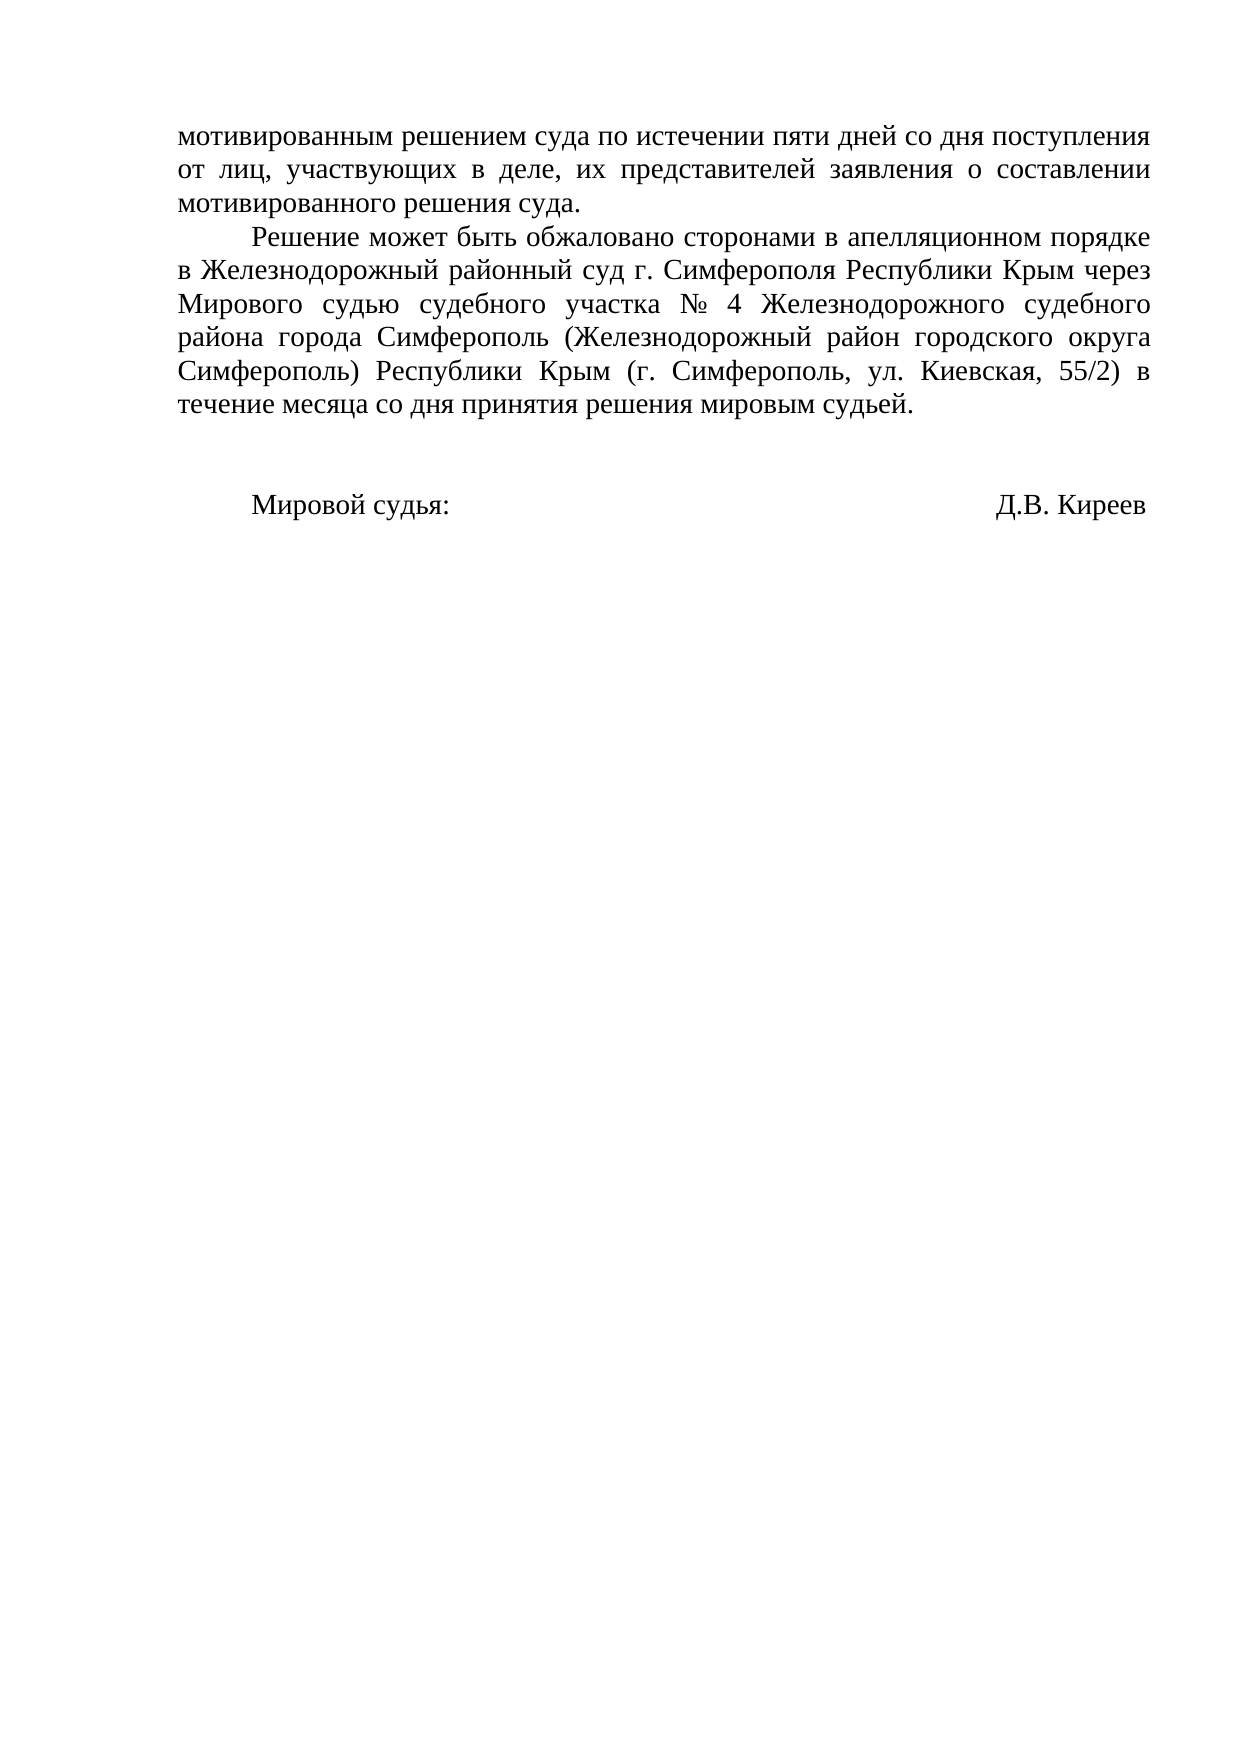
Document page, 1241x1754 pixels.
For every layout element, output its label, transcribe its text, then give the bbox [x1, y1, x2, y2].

text Мировой судья: Д.В. Киреев [177, 487, 1152, 521]
text Решение может быть обжаловано сторонами в апелляционном порядке в Железнодорожный районный суд г. Симферополя Республики Крым через Мирового судью судебного участка № 4 Железнодорожного судебного района города Симферополь (Железнодорожный район городского округа Симферополь) Республики Крым (г. Симферополь, ул. Киевская, 55/2) в течение месяца со дня принятия решения мировым судьей. [177, 219, 1152, 420]
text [177, 118, 1152, 219]
